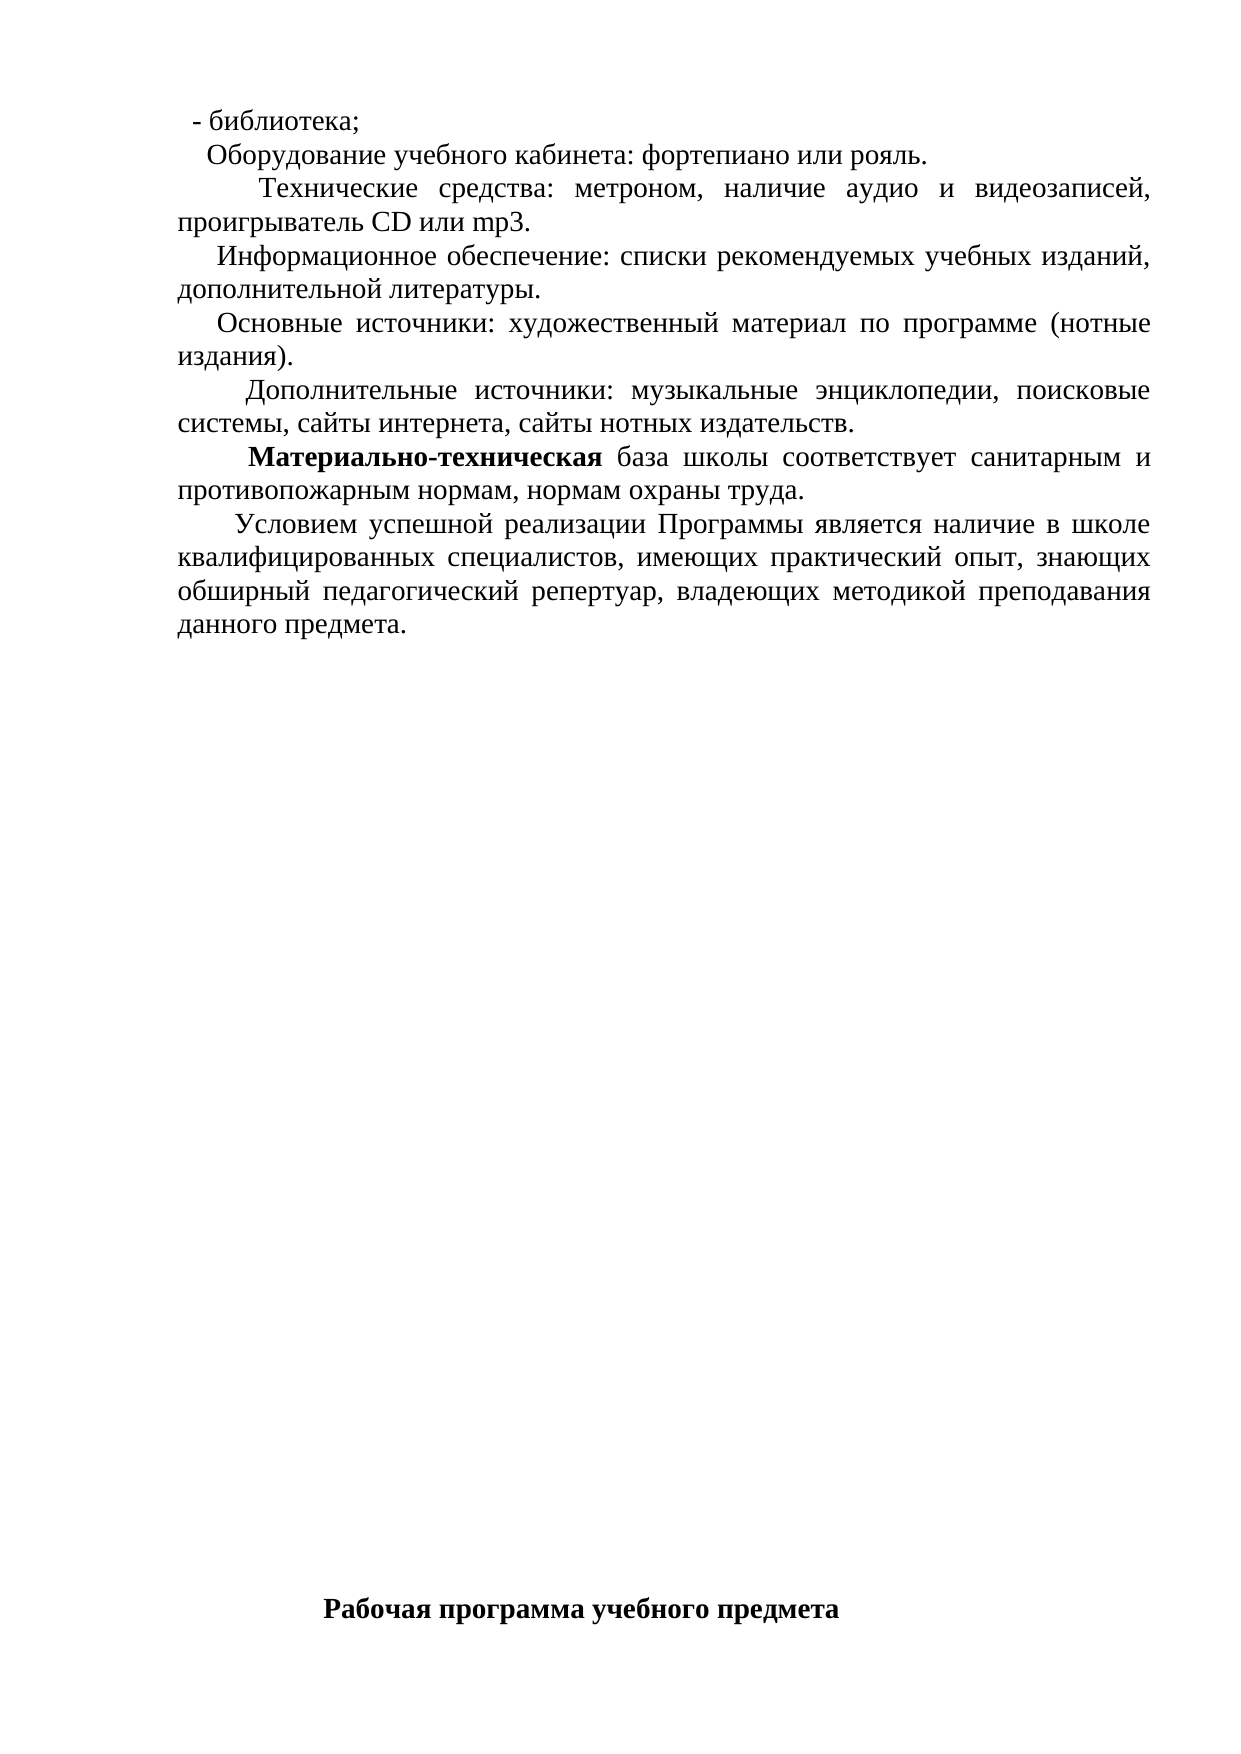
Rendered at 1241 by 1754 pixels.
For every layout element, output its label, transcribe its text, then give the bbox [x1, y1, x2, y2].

text Условием успешной реализации Программы является наличие в школе квалифицированных специалистов, имеющих практический опыт, знающих обширный педагогический репертуар, владеющих методикой преподавания данного предмета. [177, 506, 1152, 640]
text - библиотека; [177, 103, 1152, 137]
text Рабочая программа учебного предмета [177, 1591, 1152, 1624]
text Технические средства: метроном, наличие аудио и видеозаписей, проигрыватель СD или mp3. [177, 171, 1152, 238]
text Информационное обеспечение: списки рекомендуемых учебных изданий, дополнительной литературы. [177, 238, 1152, 305]
text Оборудование учебного кабинета: фортепиано или рояль. [177, 137, 1152, 171]
text Дополнительные источники: музыкальные энциклопедии, поисковые системы, сайты интернета, сайты нотных издательств. [177, 372, 1152, 439]
text Основные источники: художественный материал по программе (нотные издания). [177, 305, 1152, 372]
text Материально-техническая база школы соответствует санитарным и противопожарным нормам, нормам охраны труда. [177, 439, 1152, 506]
